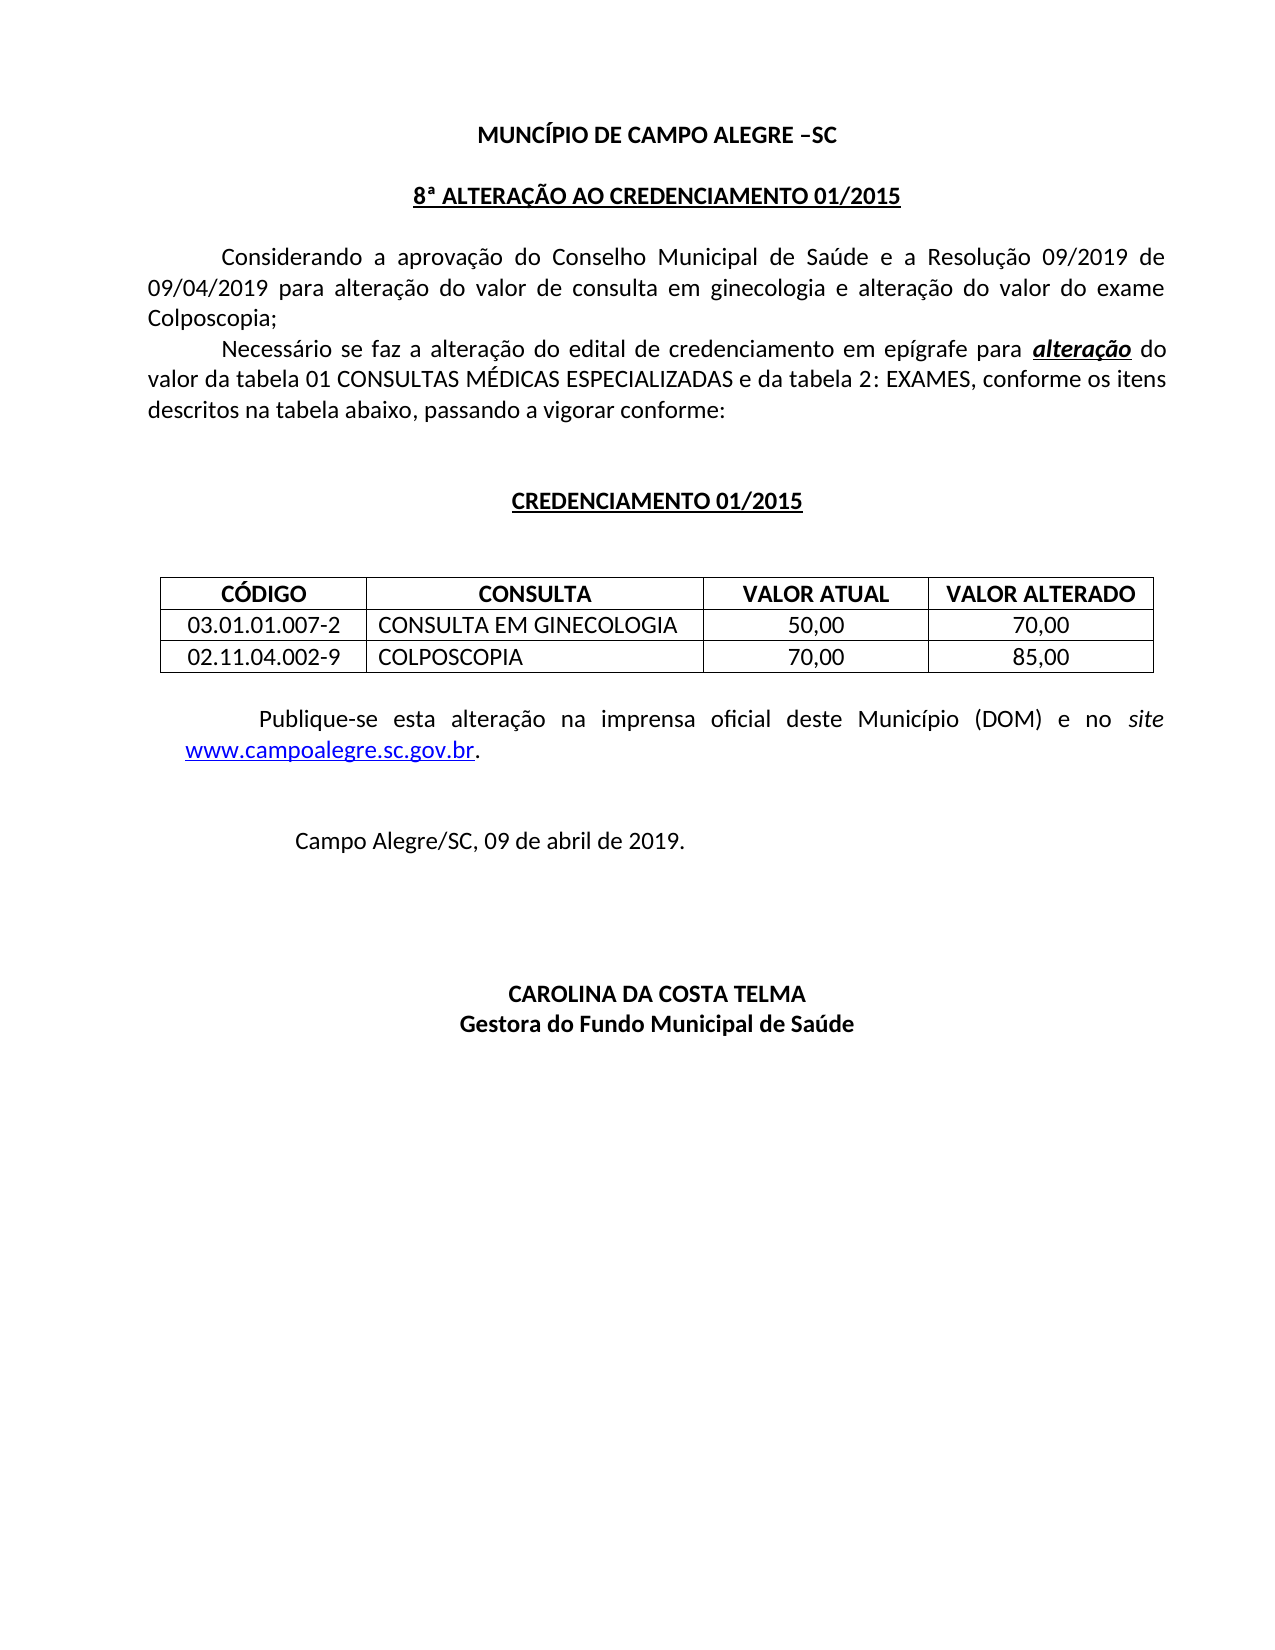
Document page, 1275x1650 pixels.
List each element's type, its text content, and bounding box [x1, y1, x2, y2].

table_cell 02.11.04.002-9 [161, 641, 366, 672]
table_header CONSULTA [367, 578, 703, 608]
text CAROLINA DA COSTA TELMA [148, 978, 1167, 1008]
table_header VALOR ATUAL [704, 578, 928, 608]
text Necessário se faz a alteração do edital de credenciamento em epígrafe para alteração do valor da tabela 01 CONSULTAS MÉDICAS ESPECIALIZADAS e da tabela 2: EXAMES, conforme os itens descritos na tabela abaixo, passando a vigorar conforme: [148, 333, 1167, 424]
table_cell 70,00 [704, 641, 928, 672]
text Publique-se esta alteração na imprensa oficial deste Município (DOM) e no site www.campoalegre.sc.gov.br. [185, 703, 1167, 764]
table_cell 70,00 [929, 610, 1153, 640]
table_cell 85,00 [929, 641, 1153, 672]
table_cell COLPOSCOPIA [367, 641, 703, 672]
table_cell 50,00 [704, 610, 928, 640]
table_header CÓDIGO [161, 578, 366, 608]
text 8ª ALTERAÇÃO AO CREDENCIAMENTO 01/2015 [148, 180, 1167, 211]
text CREDENCIAMENTO 01/2015 [148, 485, 1167, 516]
table_header VALOR ALTERADO [929, 578, 1153, 608]
text Campo Alegre/SC, 09 de abril de 2019. [185, 825, 1167, 856]
text MUNCÍPIO DE CAMPO ALEGRE –SC [148, 119, 1167, 150]
text Gestora do Fundo Municipal de Saúde [148, 1008, 1167, 1039]
table_cell 03.01.01.007-2 [161, 610, 366, 640]
text Considerando a aprovação do Conselho Municipal de Saúde e a Resolução 09/2019 de 09/04/2019 para alteração do valor de consulta em ginecologia e alteração do valor do exame Colposcopia; [148, 241, 1167, 333]
table_cell CONSULTA EM GINECOLOGIA [367, 610, 703, 640]
